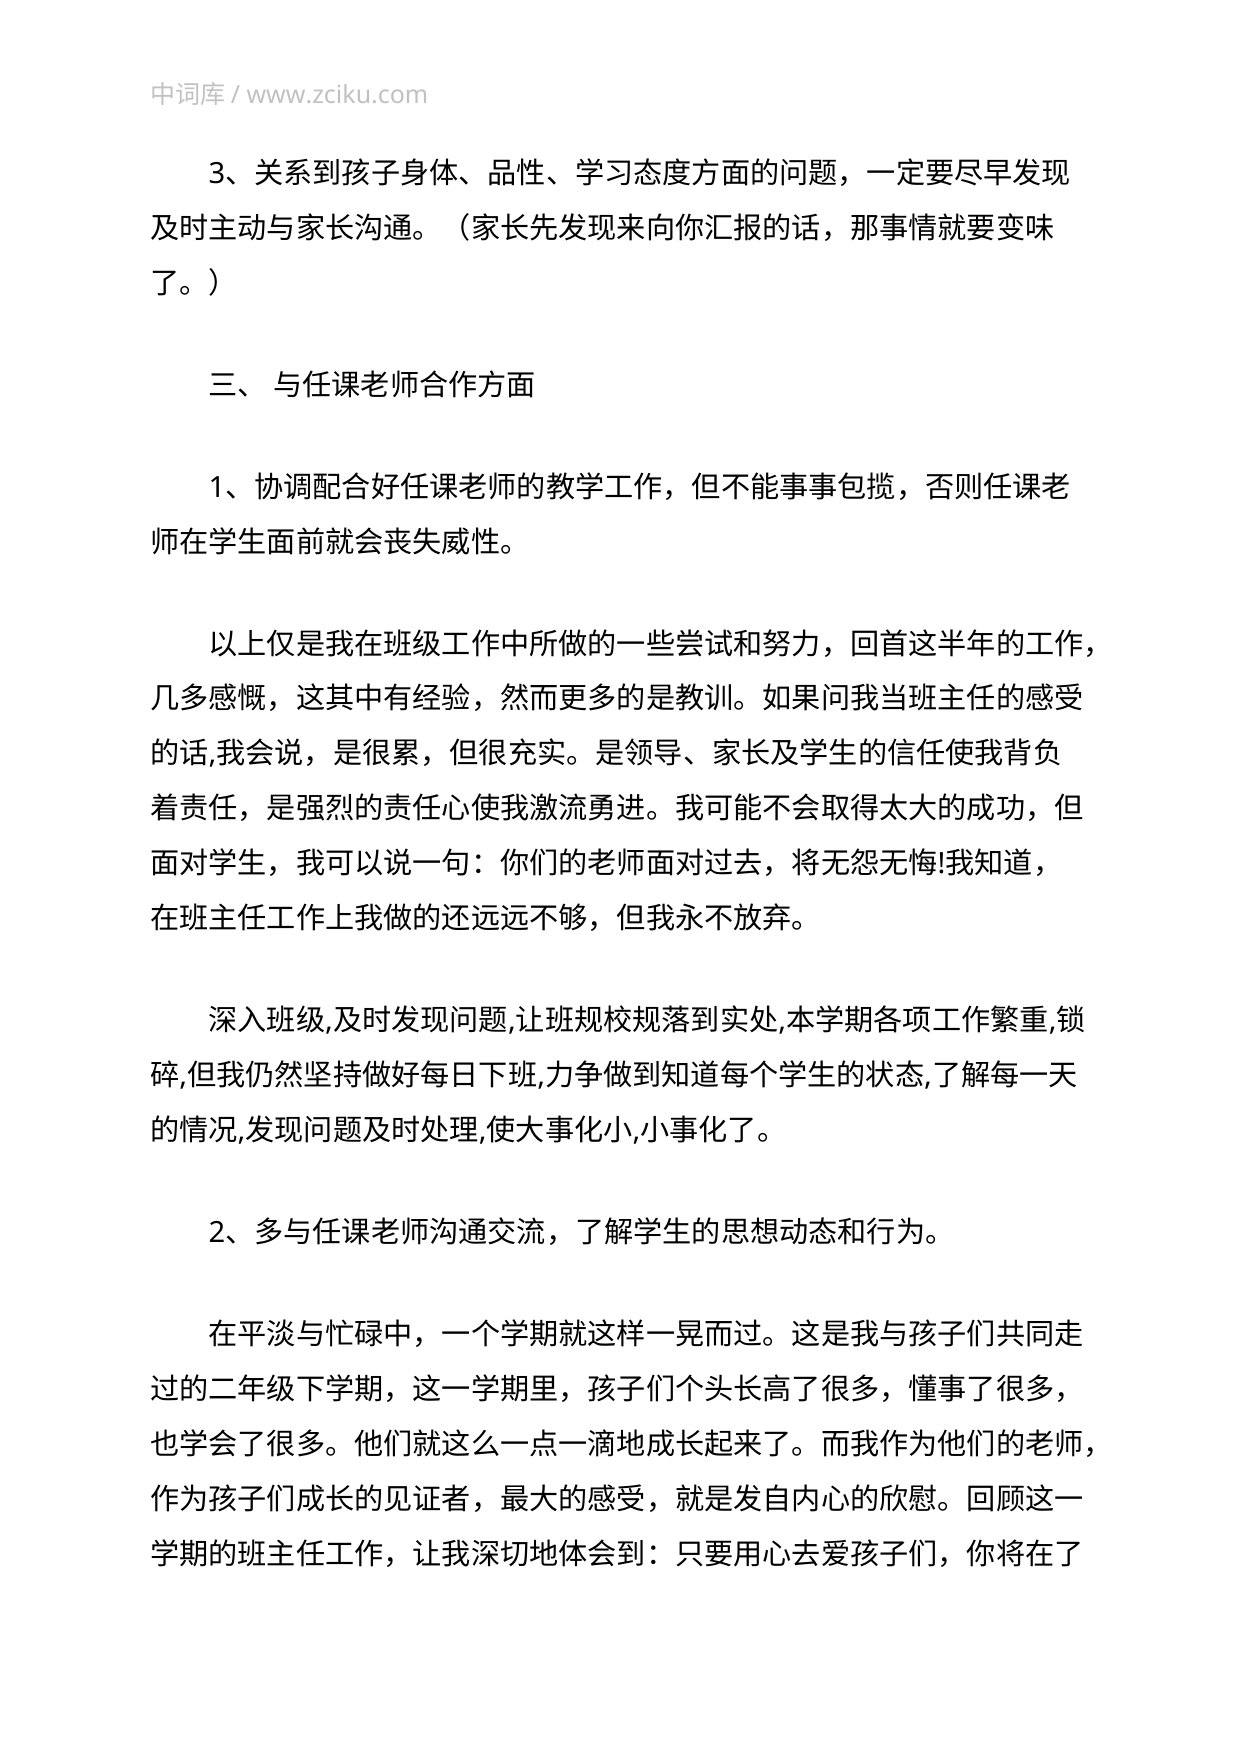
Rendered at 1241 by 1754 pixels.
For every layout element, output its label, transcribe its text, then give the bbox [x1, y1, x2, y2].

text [150, 1311, 1090, 1572]
text 3、关系到孩子身体、品性、学习态度方面的问题，一定要尽早发现及时主动与家长沟通。（家长先发现来向你汇报的话，那事情就要变味了。） [150, 150, 1090, 302]
text 2、多与任课老师沟通交流，了解学生的思想动态和行为。 [150, 1209, 1090, 1251]
text 1、协调配合好任课老师的教学工作，但不能事事包揽，否则任课老师在学生面前就会丧失威性。 [150, 463, 1090, 561]
text 三、 与任课老师合作方面 [150, 362, 1090, 404]
text 深入班级,及时发现问题,让班规校规落到实处,本学期各项工作繁重,锁碎,但我仍然坚持做好每日下班,力争做到知道每个学生的状态,了解每一天的情况,发现问题及时处理,使大事化小,小事化了。 [150, 997, 1090, 1149]
text 以上仅是我在班级工作中所做的一些尝试和努力，回首这半年的工作，几多感慨，这其中有经验，然而更多的是教训。如果问我当班主任的感受的话,我会说，是很累，但很充实。是领导、家长及学生的信任使我背负着责任，是强烈的责任心使我激流勇进。我可能不会取得太大的成功，但面对学生，我可以说一句：你们的老师面对过去，将无怨无悔!我知道，在班主任工作上我做的还远远不够，但我永不放弃。 [150, 620, 1090, 937]
